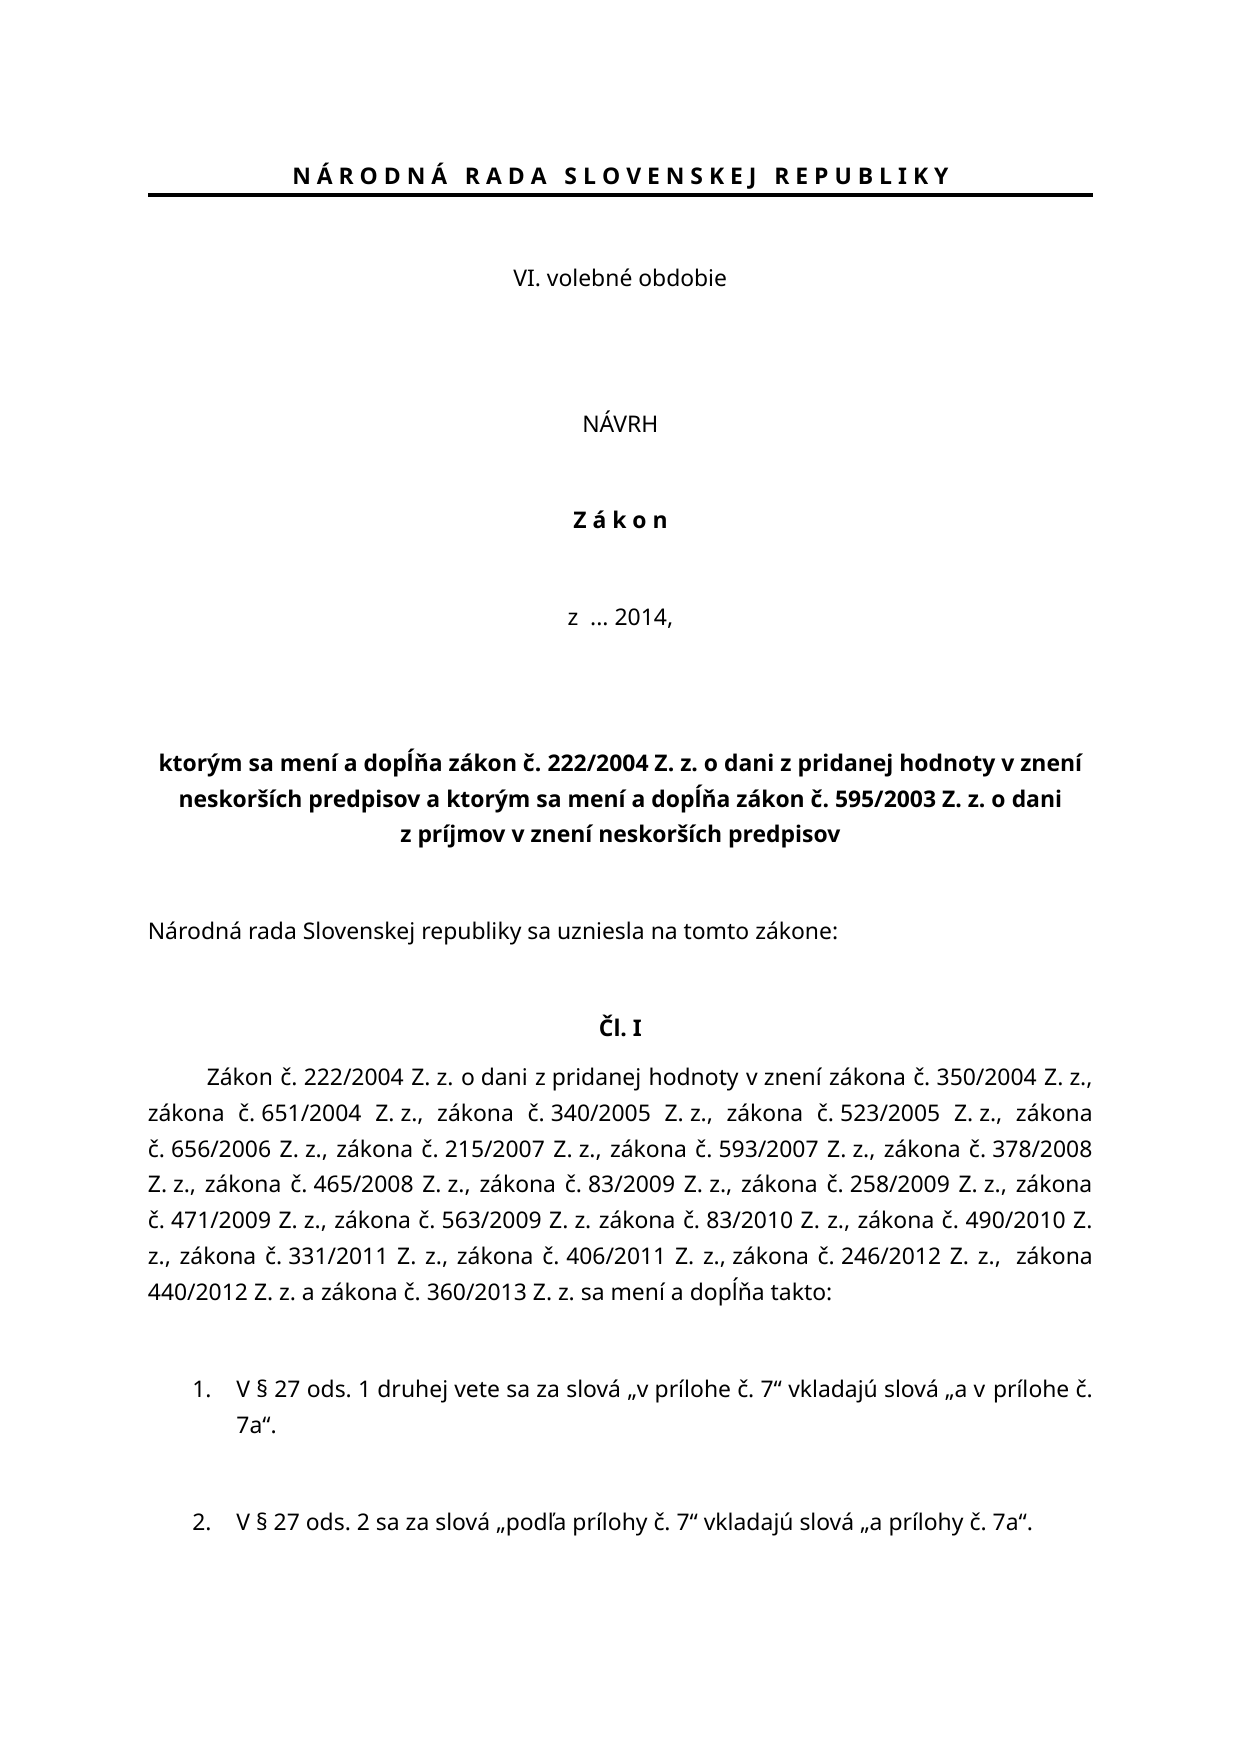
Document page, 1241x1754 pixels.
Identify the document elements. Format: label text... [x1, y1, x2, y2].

text Z á k o n [148, 504, 1093, 536]
text VI. volebné obdobie [148, 262, 1093, 293]
text ktorým sa mení a dopĺňa zákon č. 222/2004 Z. z. o dani z pridanej hodnoty v znení neskorších predpisov a ktorým sa mení a dopĺňa zákon č. 595/2003 Z. z. o dani z príjmov v znení neskorších predpisov [148, 747, 1093, 850]
text 1. V § 27 ods. 1 druhej vete sa za slová „v prílohe č. 7“ vkladajú slová „a v prílohe č. 7a“. [192, 1373, 1093, 1440]
text Národná rada Slovenskej republiky sa uzniesla na tomto zákone: [148, 915, 1093, 947]
title N Á R O D N Á R A D A S L O V E N S K E J R E P U B L I K Y [148, 160, 1093, 193]
text z ... 2014, [148, 601, 1093, 632]
text Zákon č. 222/2004 Z. z. o dani z pridanej hodnoty v znení zákona č. 350/2004 Z. z., zákona č. 651/2004 Z. z., zákona č. 340/2005 Z. z., zákona č. 523/2005 Z. z., zákona č. 656/2006 Z. z., zákona č. 215/2007 Z. z., zákona č. 593/2007 Z. z., zákona č. 378/2008 Z. z., zákona č. 465/2008 Z. z., zákona č. 83/2009 Z. z., zákona č. 258/2009 Z. z., zákona č. 471/2009 Z. z., zákona č. 563/2009 Z. z. zákona č. 83/2010 Z. z., zákona č. 490/2010 Z. z., zákona č. 331/2011 Z. z., zákona č. 406/2011 Z. z., zákona č. 246/2012 Z. z., zákona 440/2012 Z. z. a zákona č. 360/2013 Z. z. sa mení a dopĺňa takto: [148, 1061, 1093, 1307]
text NÁVRH [148, 407, 1093, 439]
text Čl. I [148, 1012, 1093, 1043]
text 2. V § 27 ods. 2 sa za slová „podľa prílohy č. 7“ vkladajú slová „a prílohy č. 7a“. [192, 1506, 1093, 1537]
